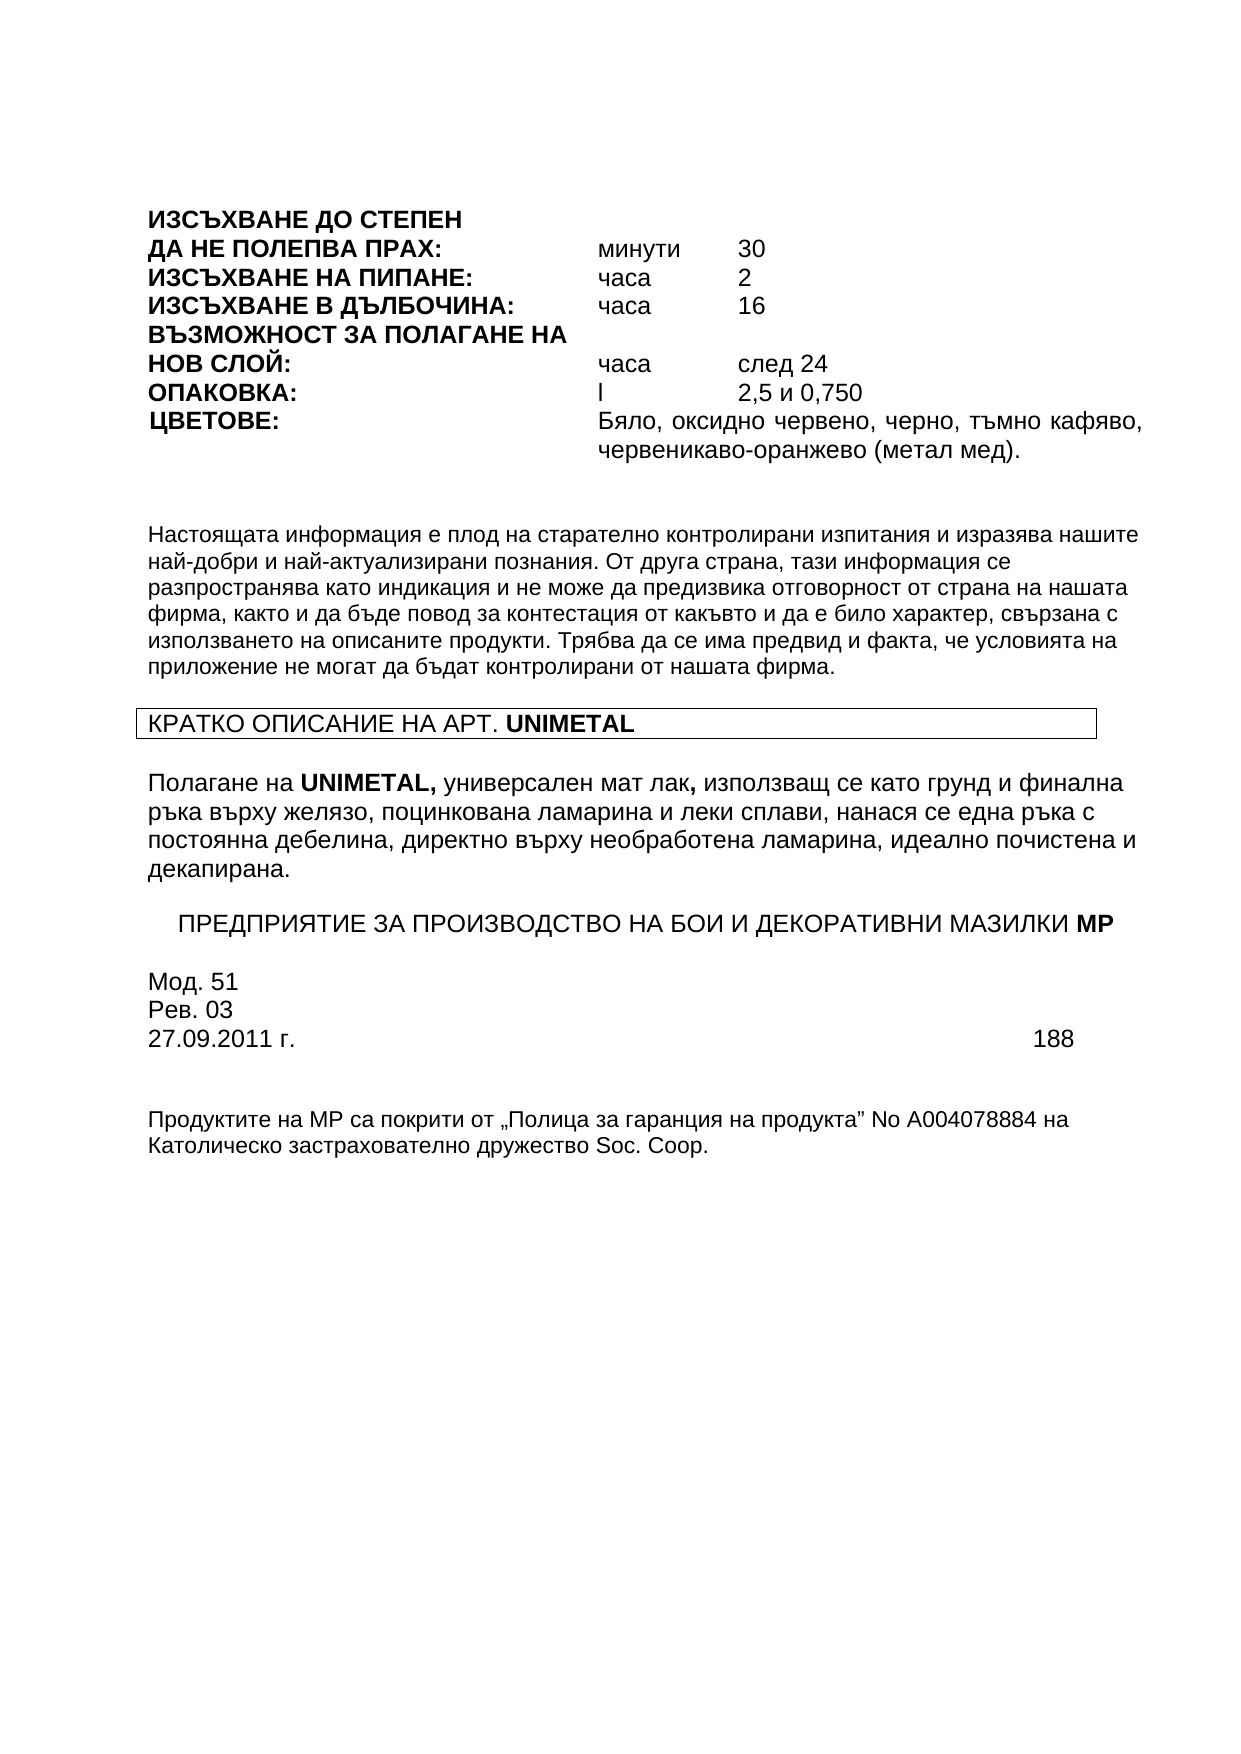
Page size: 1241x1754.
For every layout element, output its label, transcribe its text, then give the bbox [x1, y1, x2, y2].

text Продуктите на МР са покрити от „Полица за гаранция на продукта” No А004078884 на Католическо застрахователно дружество Soc. Coop. [148, 1106, 1144, 1158]
text Мод. 51 [148, 967, 1144, 995]
text ПРЕДПРИЯТИЕ ЗА ПРОИЗВОДСТВО НА БОИ И ДЕКОРАТИВНИ МАЗИЛКИ MP [148, 909, 1144, 938]
text Полагане на UNIMETAL, универсален мат лак, използващ се като грунд и финална ръка върху желязо, поцинкована ламарина и леки сплави, нанася се една ръка с постоянна дебелина, директно върху необработена ламарина, идеално почистена и декапирана. [148, 768, 1144, 883]
text ДА НЕ ПОЛЕПВА ПРАХ: минути 30 [148, 234, 1144, 263]
text ОПАКОВКА: l 2,5 и 0,750 [148, 378, 1144, 406]
text ИЗСЪХВАНЕ НА ПИПАНЕ: часа 2 [148, 263, 1144, 291]
text ИЗСЪХВАНЕ В ДЪЛБОЧИНА: часа 16 [148, 291, 1144, 320]
text ИЗСЪХВАНЕ ДО СТЕПЕН [148, 205, 1144, 234]
text Настоящата информация е плод на старателно контролирани изпитания и изразява нашите най-добри и най-актуализирани познания. От друга страна, тази информация се разпространява като индикация и не може да предизвика отговорност от страна на нашата фирма, както и да бъде повод за контестация от какъвто и да е било характер, свързана с използването на описаните продукти. Трябва да се има предвид и факта, че условията на приложение не могат да бъдат контролирани от нашата фирма. [148, 521, 1144, 679]
table_header КРАТКО ОПИСАНИЕ НА АРТ. UNIMETAL [137, 709, 1096, 738]
text ВЪЗМОЖНОСТ ЗА ПОЛАГАНЕ НА [148, 320, 1144, 349]
text 27.09.2011 г. 188 [148, 1024, 1144, 1053]
text НОВ СЛОЙ: часа след 24 [148, 349, 1144, 378]
text Рев. 03 [148, 995, 1144, 1024]
text ЦВЕТОВЕ: Бяло, оксидно червено, черно, тъмно кафяво, червеникаво-оранжево (метал мед). [149, 406, 1144, 464]
